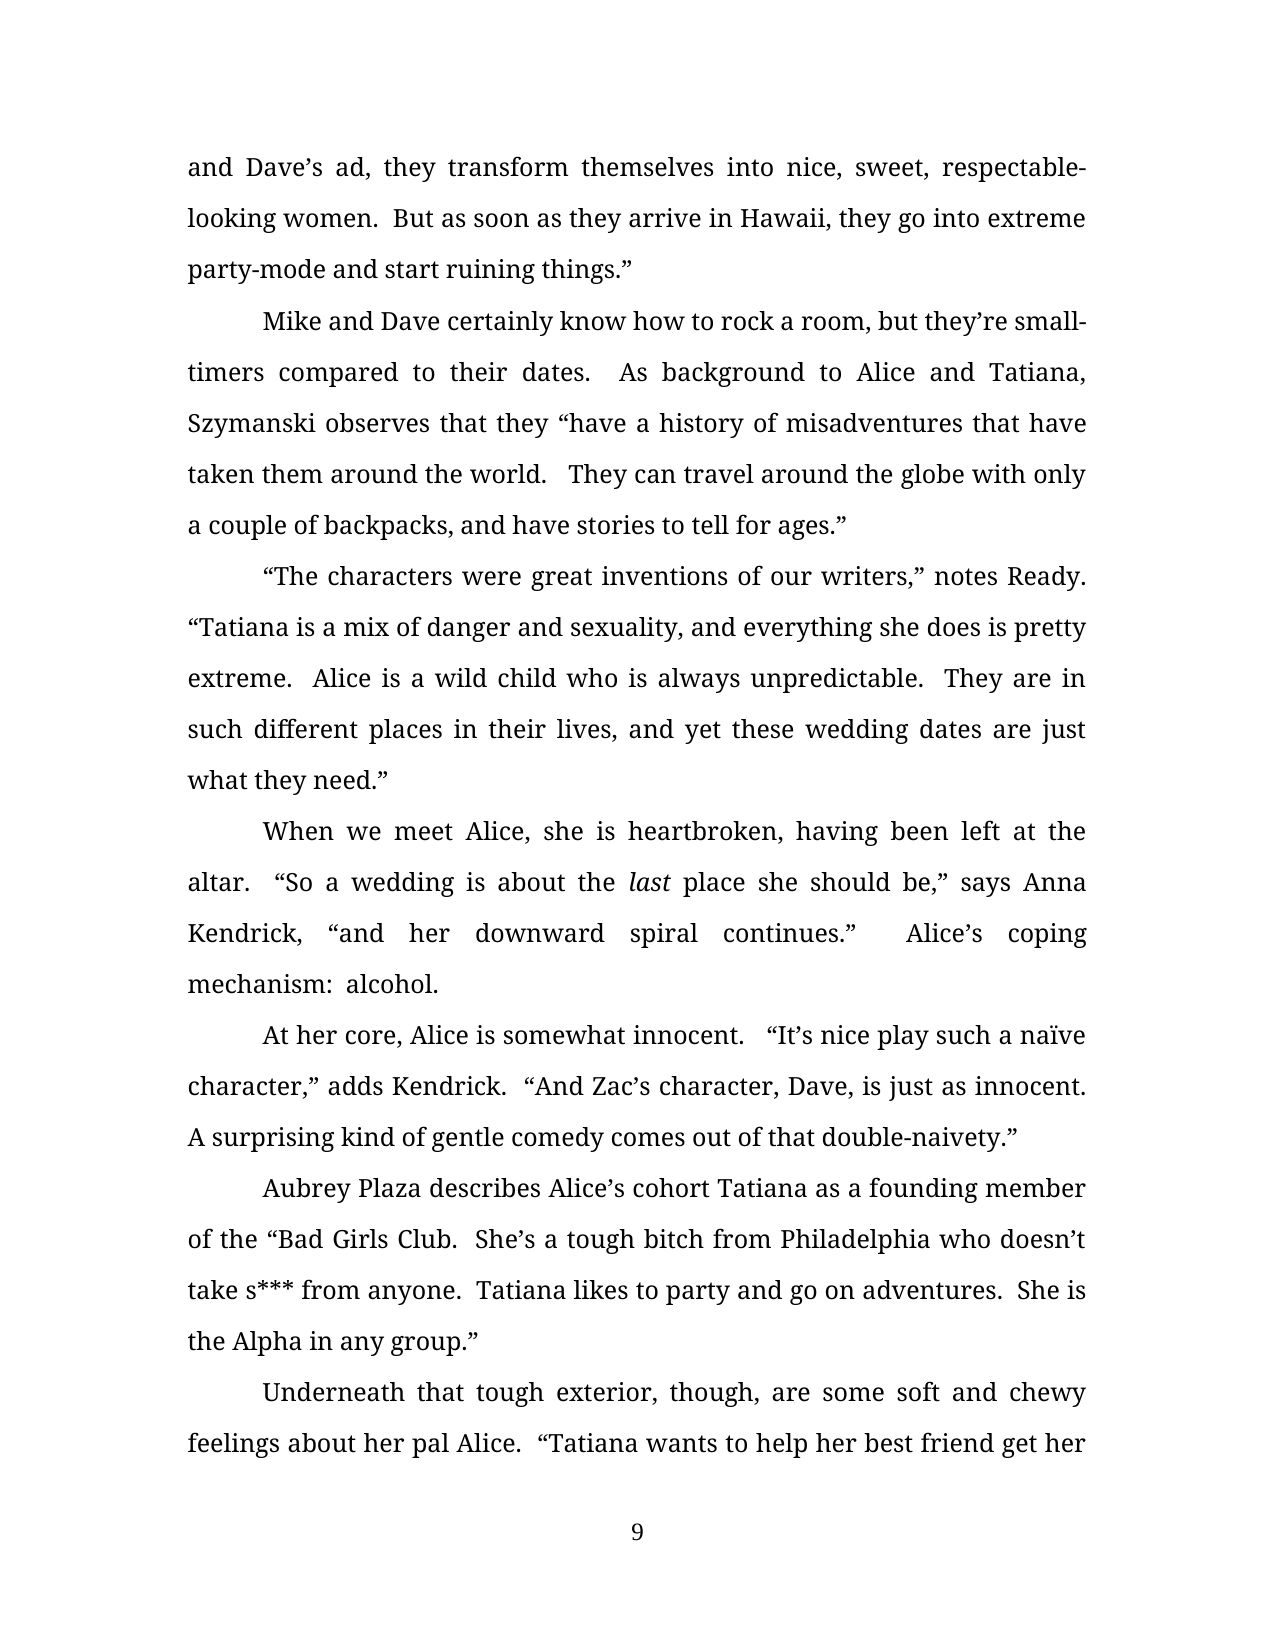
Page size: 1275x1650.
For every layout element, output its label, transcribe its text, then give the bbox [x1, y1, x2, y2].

text “The characters were great inventions of our writers,” notes Ready. “Tatiana is a mix of danger and sexuality, and everything she does is pretty extreme. Alice is a wild child who is always unpredictable. They are in such different places in their lives, and yet these wedding dates are just what they need.” [187, 558, 1087, 797]
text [187, 150, 1087, 286]
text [187, 1375, 1087, 1460]
text Mike and Dave certainly know how to rock a room, but they’re small-timers compared to their dates. As background to Alice and Tatiana, Szymanski observes that they “have a history of misadventures that have taken them around the world. They can travel around the globe with only a couple of backpacks, and have stories to tell for ages.” [187, 303, 1087, 541]
text When we meet Alice, she is heartbroken, having been left at the altar. “So a wedding is about the last place she should be,” says Anna Kendrick, “and her downward spiral continues.” Alice’s coping mechanism: alcohol. [187, 813, 1087, 1001]
text Aubrey Plaza describes Alice’s cohort Tatiana as a founding member of the “Bad Girls Club. She’s a tough bitch from Philadelphia who doesn’t take s*** from anyone. Tatiana likes to party and go on adventures. She is the Alpha in any group.” [187, 1171, 1087, 1358]
text At her core, Alice is somewhat innocent. “It’s nice play such a naïve character,” adds Kendrick. “And Zac’s character, Dave, is just as innocent. A surprising kind of gentle comedy comes out of that double-naivety.” [187, 1018, 1087, 1154]
